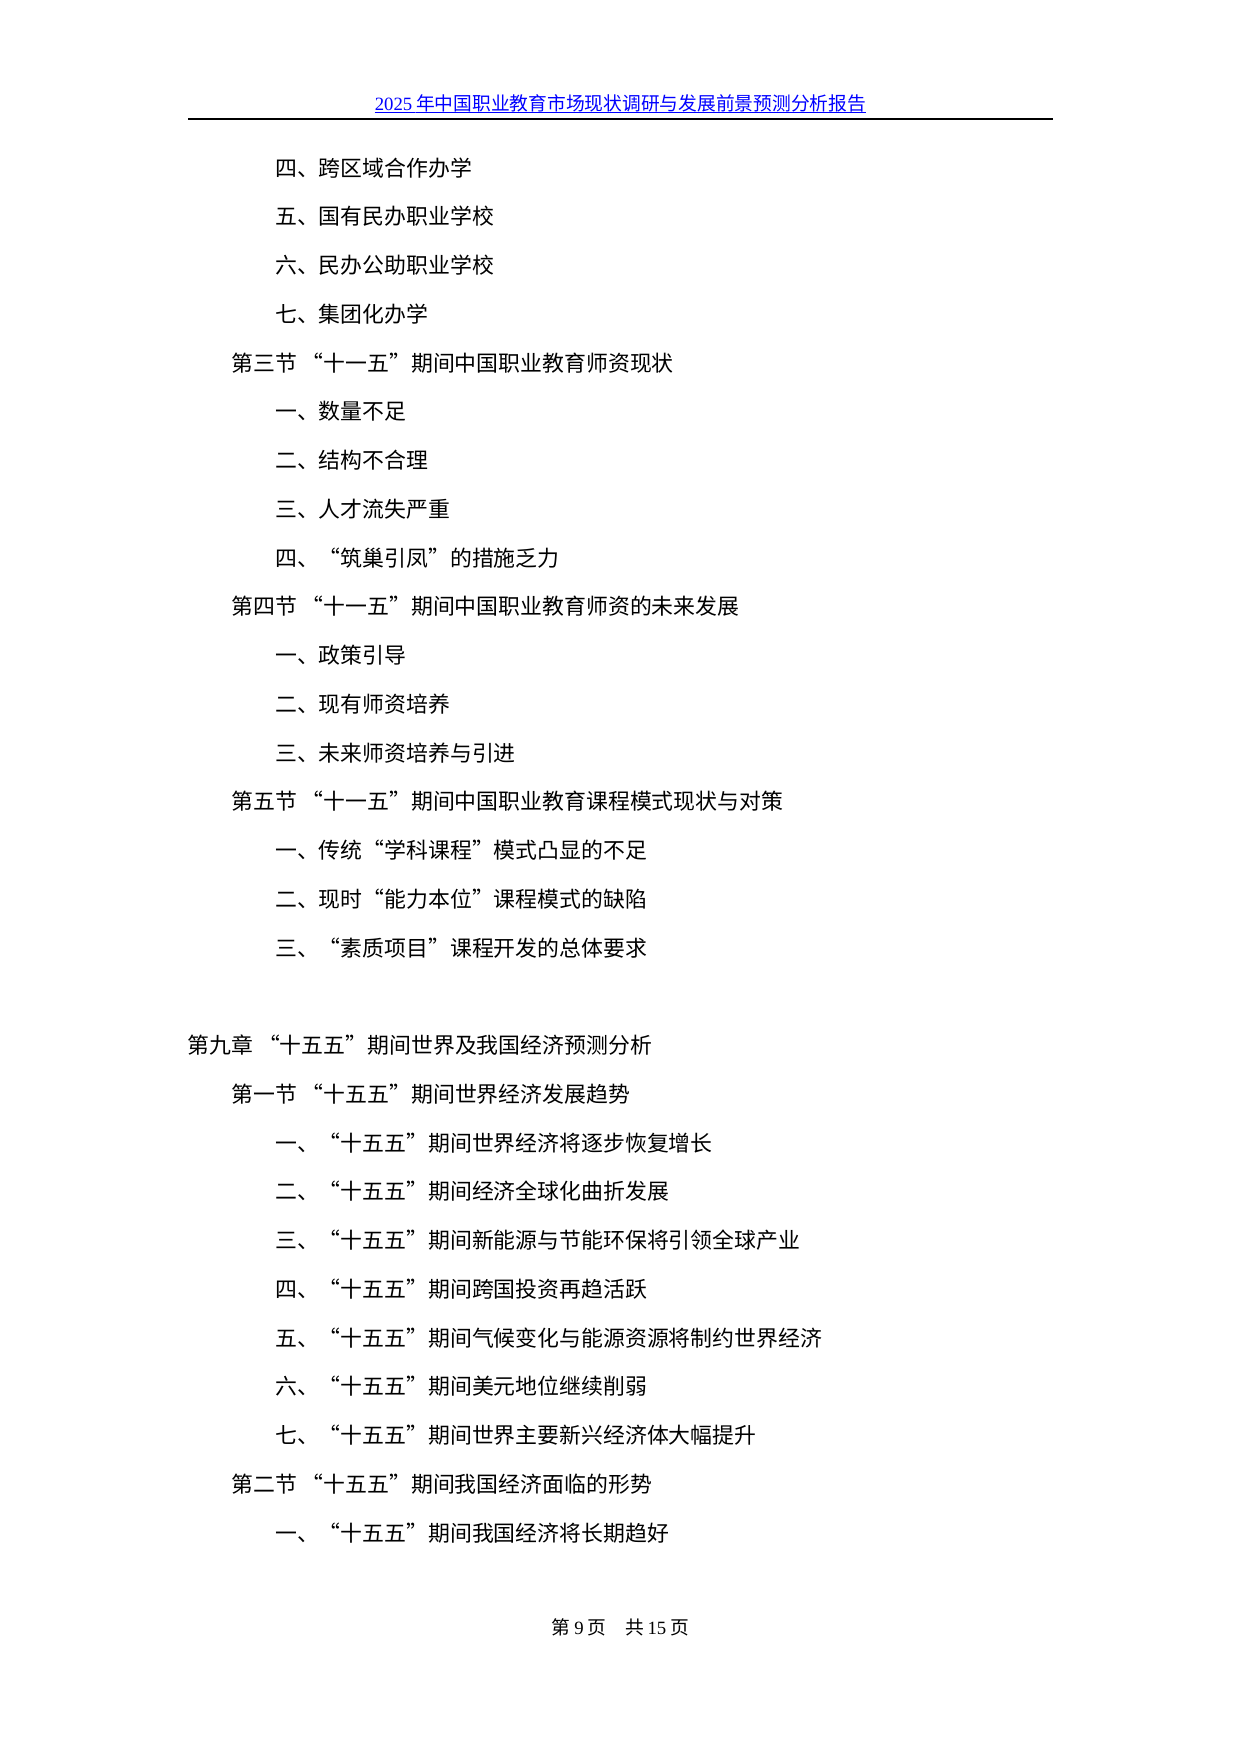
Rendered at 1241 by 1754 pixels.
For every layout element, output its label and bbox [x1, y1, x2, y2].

text [187, 150, 1053, 1548]
